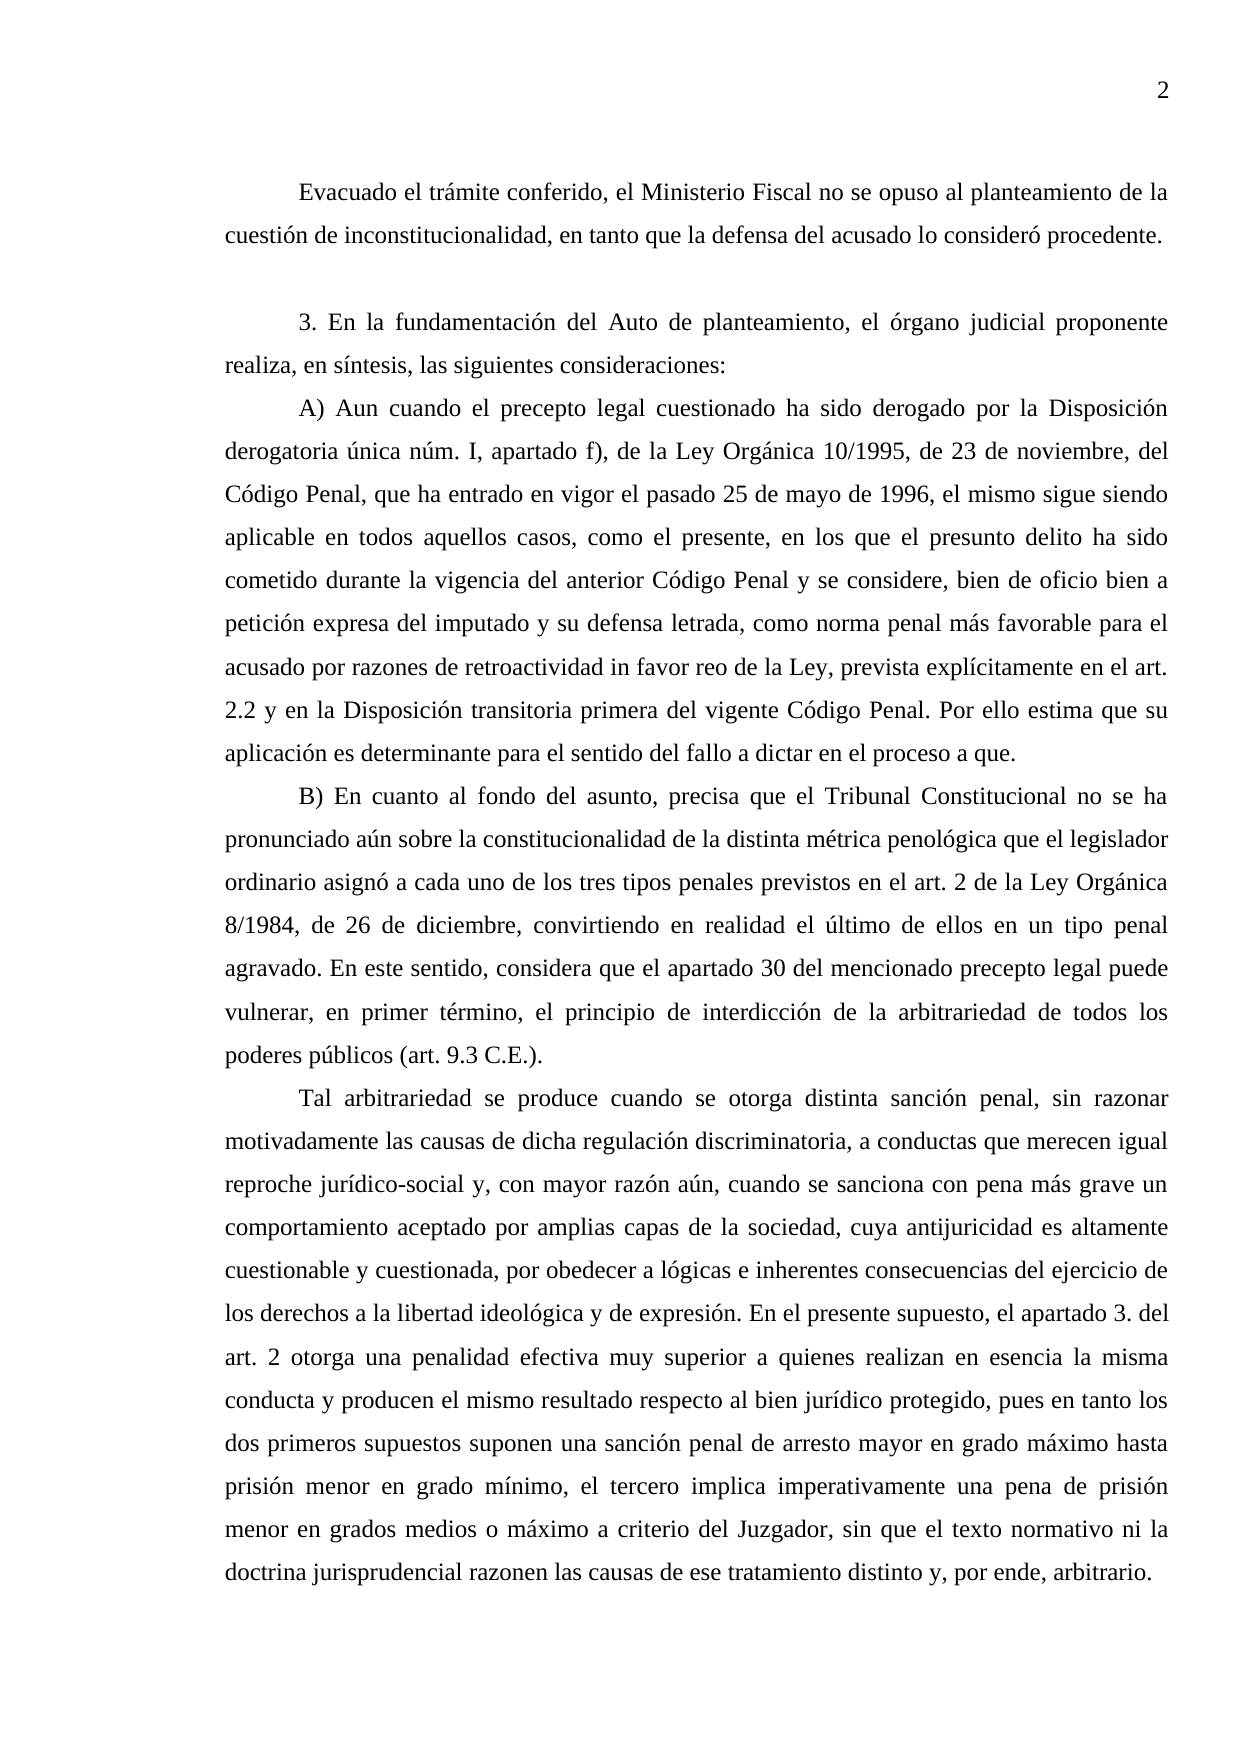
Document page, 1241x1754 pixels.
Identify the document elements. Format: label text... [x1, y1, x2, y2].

text Evacuado el trámite conferido, el Ministerio Fiscal no se opuso al planteamiento de la cuestión de inconstitucionalidad, en tanto que la defensa del acusado lo consideró procedente. [224, 177, 1169, 249]
text 3. En la fundamentación del Auto de planteamiento, el órgano judicial proponente realiza, en síntesis, las siguientes consideraciones: [224, 307, 1169, 378]
text B) En cuanto al fondo del asunto, precisa que el Tribunal Constitucional no se ha pronunciado aún sobre la constitucionalidad de la distinta métrica penológica que el legislador ordinario asignó a cada uno de los tres tipos penales previstos en el art. 2 de la Ley Orgánica 8/1984, de 26 de diciembre, convirtiendo en realidad el último de ellos en un tipo penal agravado. En este sentido, considera que el apartado 30 del mencionado precepto legal puede vulnerar, en primer término, el principio de interdicción de la arbitrariedad de todos los poderes públicos (art. 9.3 C.E.). [224, 781, 1169, 1068]
text Tal arbitrariedad se produce cuando se otorga distinta sanción penal, sin razonar motivadamente las causas de dicha regulación discriminatoria, a conductas que merecen igual reproche jurídico-social y, con mayor razón aún, cuando se sanciona con pena más grave un comportamiento aceptado por amplias capas de la sociedad, cuya antijuricidad es altamente cuestionable y cuestionada, por obedecer a lógicas e inherentes consecuencias del ejercicio de los derechos a la libertad ideológica y de expresión. En el presente supuesto, el apartado 3. del art. 2 otorga una penalidad efectiva muy superior a quienes realizan en esencia la misma conducta y producen el mismo resultado respecto al bien jurídico protegido, pues en tanto los dos primeros supuestos suponen una sanción penal de arresto mayor en grado máximo hasta prisión menor en grado mínimo, el tercero implica imperativamente una pena de prisión menor en grados medios o máximo a criterio del Juzgador, sin que el texto normativo ni la doctrina jurisprudencial razonen las causas de ese tratamiento distinto y, por ende, arbitrario. [224, 1083, 1169, 1586]
text A) Aun cuando el precepto legal cuestionado ha sido derogado por la Disposición derogatoria única núm. I, apartado f), de la Ley Orgánica 10/1995, de 23 de noviembre, del Código Penal, que ha entrado en vigor el pasado 25 de mayo de 1996, el mismo sigue siendo aplicable en todos aquellos casos, como el presente, en los que el presunto delito ha sido cometido durante la vigencia del anterior Código Penal y se considere, bien de oficio bien a petición expresa del imputado y su defensa letrada, como norma penal más favorable para el acusado por razones de retroactividad in favor reo de la Ley, prevista explícitamente en el art. 2.2 y en la Disposición transitoria primera del vigente Código Penal. Por ello estima que su aplicación es determinante para el sentido del fallo a dictar en el proceso a que. [224, 393, 1169, 767]
